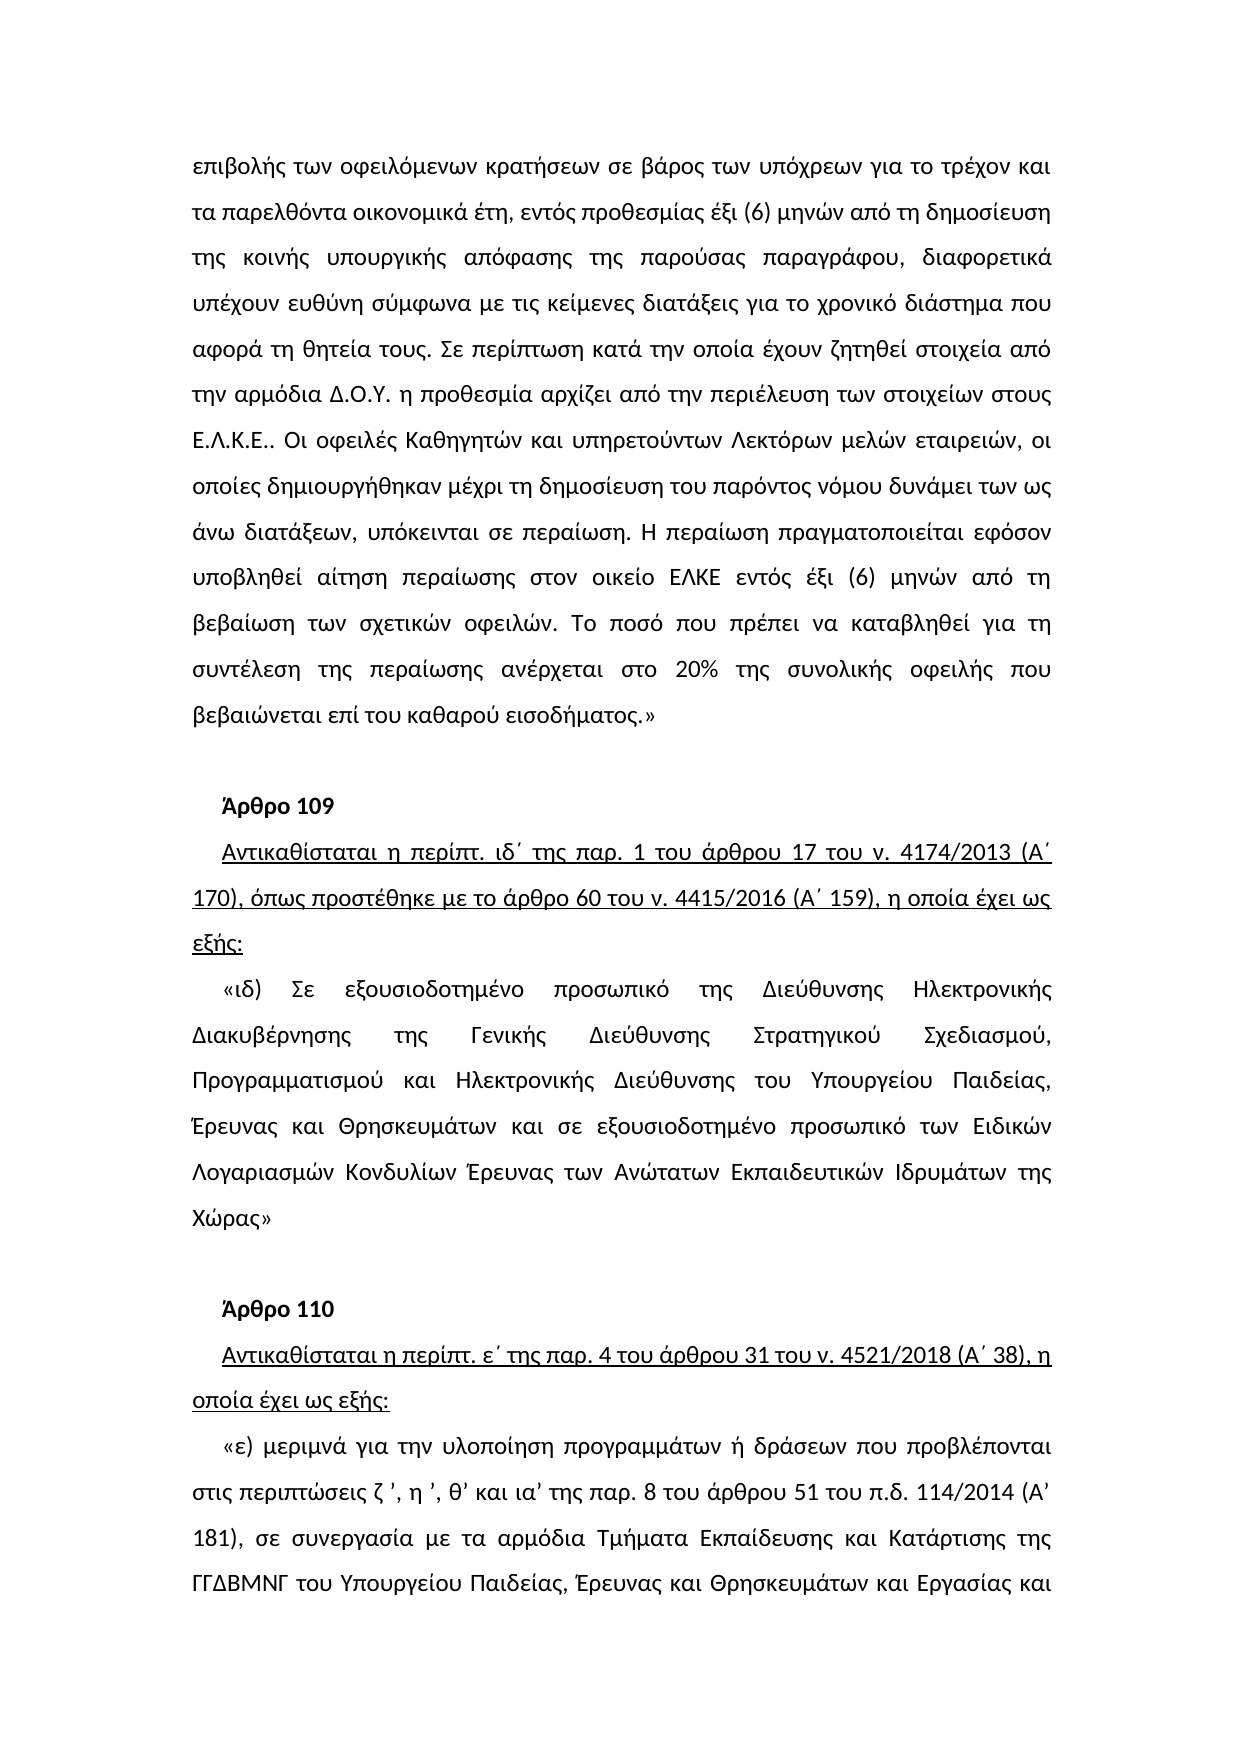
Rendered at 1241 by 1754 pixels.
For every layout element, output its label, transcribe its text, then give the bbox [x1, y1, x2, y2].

text Αντικαθίσταται η περίπτ. ε΄ της παρ. 4 του άρθρου 31 του ν. 4521/2018 (Α΄ 38), η οποία έχει ως εξής: [192, 1339, 1053, 1415]
text Αντικαθίσταται η περίπτ. ιδ΄ της παρ. 1 του άρθρου 17 του ν. 4174/2013 (Α΄ 170), όπως προστέθηκε με το άρθρο 60 του ν. 4415/2016 (Α΄ 159), η οποία έχει ως εξής: [192, 836, 1053, 958]
text «ιδ) Σε εξουσιοδοτημένο προσωπικό της Διεύθυνσης Ηλεκτρονικής Διακυβέρνησης της Γενικής Διεύθυνσης Στρατηγικού Σχεδιασμού, Προγραμματισμού και Ηλεκτρονικής Διεύθυνσης του Υπουργείου Παιδείας, Έρευνας και Θρησκευμάτων και σε εξουσιοδοτημένο προσωπικό των Ειδικών Λογαριασμών Κονδυλίων Έρευνας των Ανώτατων Εκπαιδευτικών Ιδρυμάτων της Χώρας» [192, 973, 1053, 1232]
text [192, 150, 1053, 729]
text Άρθρο 110 [192, 1293, 1053, 1324]
text Άρθρο 109 [192, 790, 1053, 821]
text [192, 1430, 1053, 1598]
